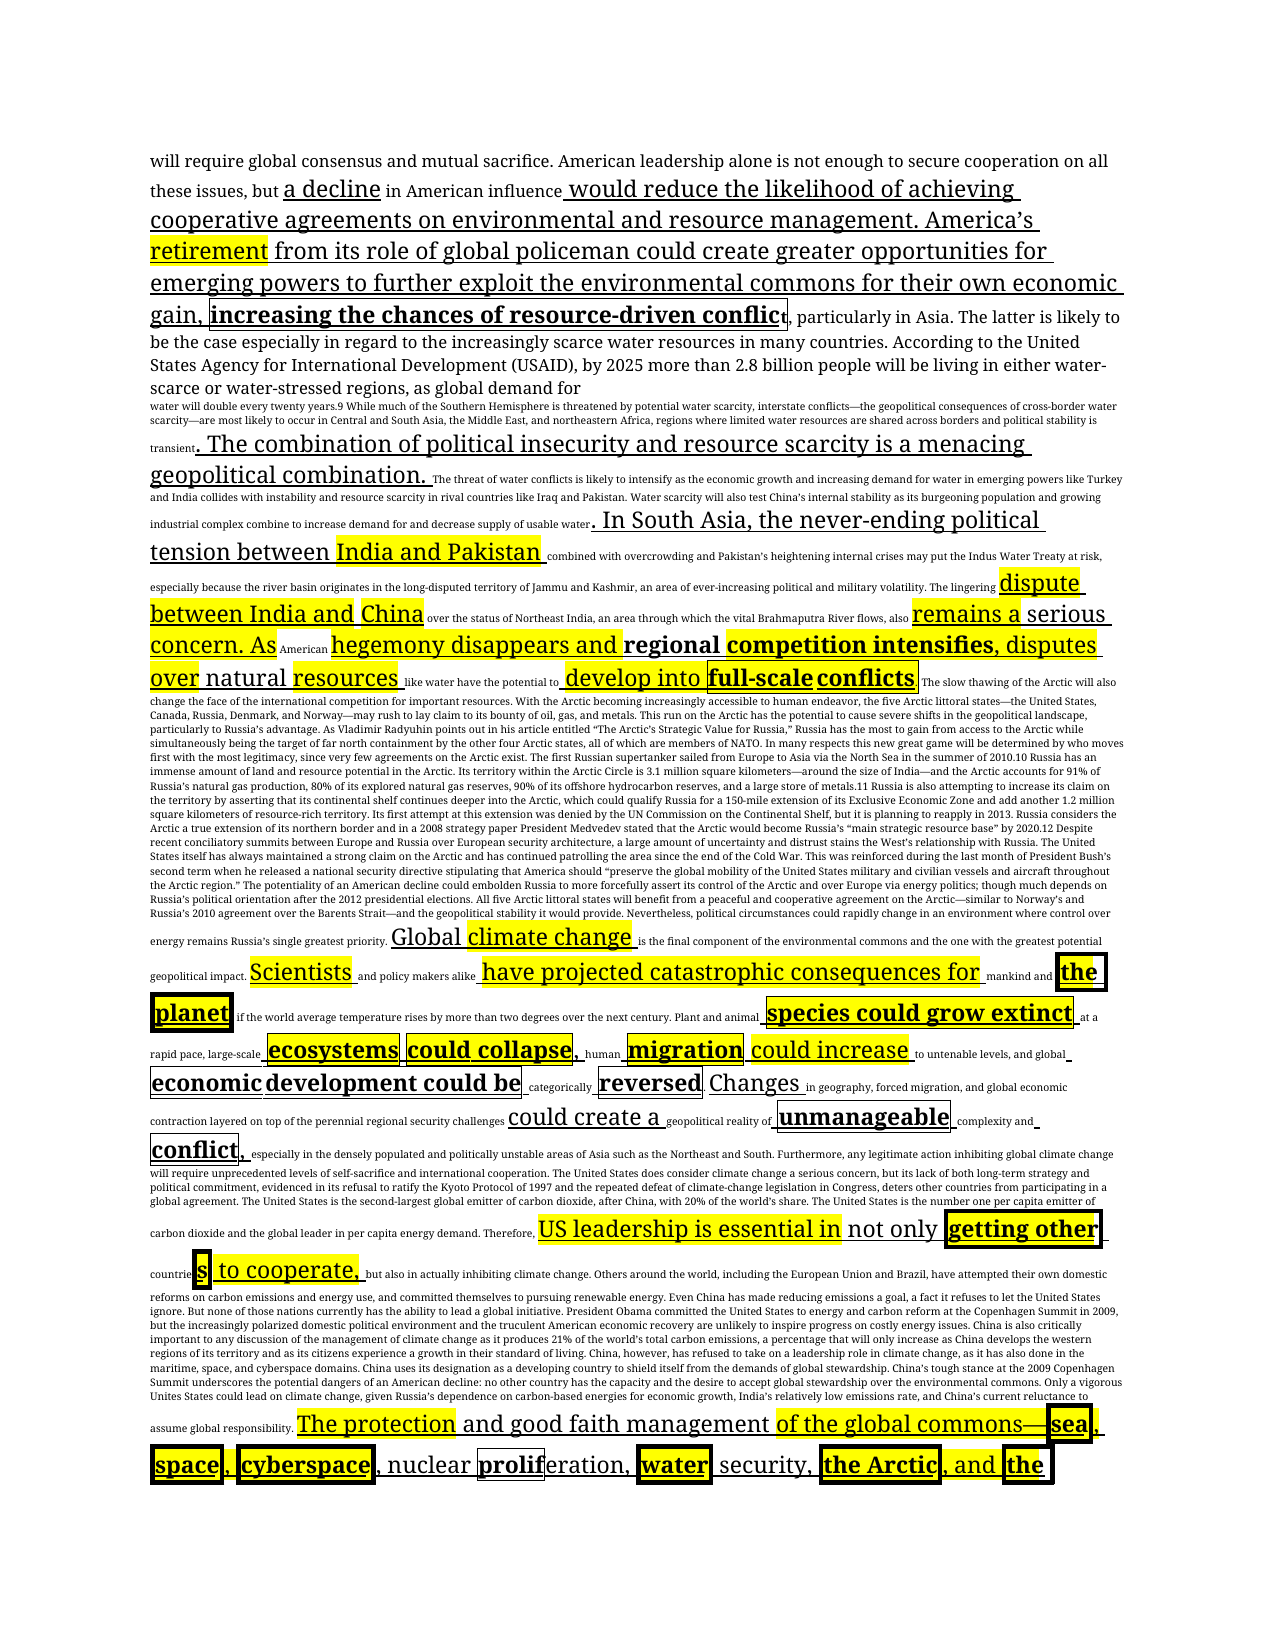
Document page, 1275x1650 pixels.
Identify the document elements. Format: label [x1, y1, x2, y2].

text [150, 399, 1125, 1484]
text [150, 150, 1125, 399]
